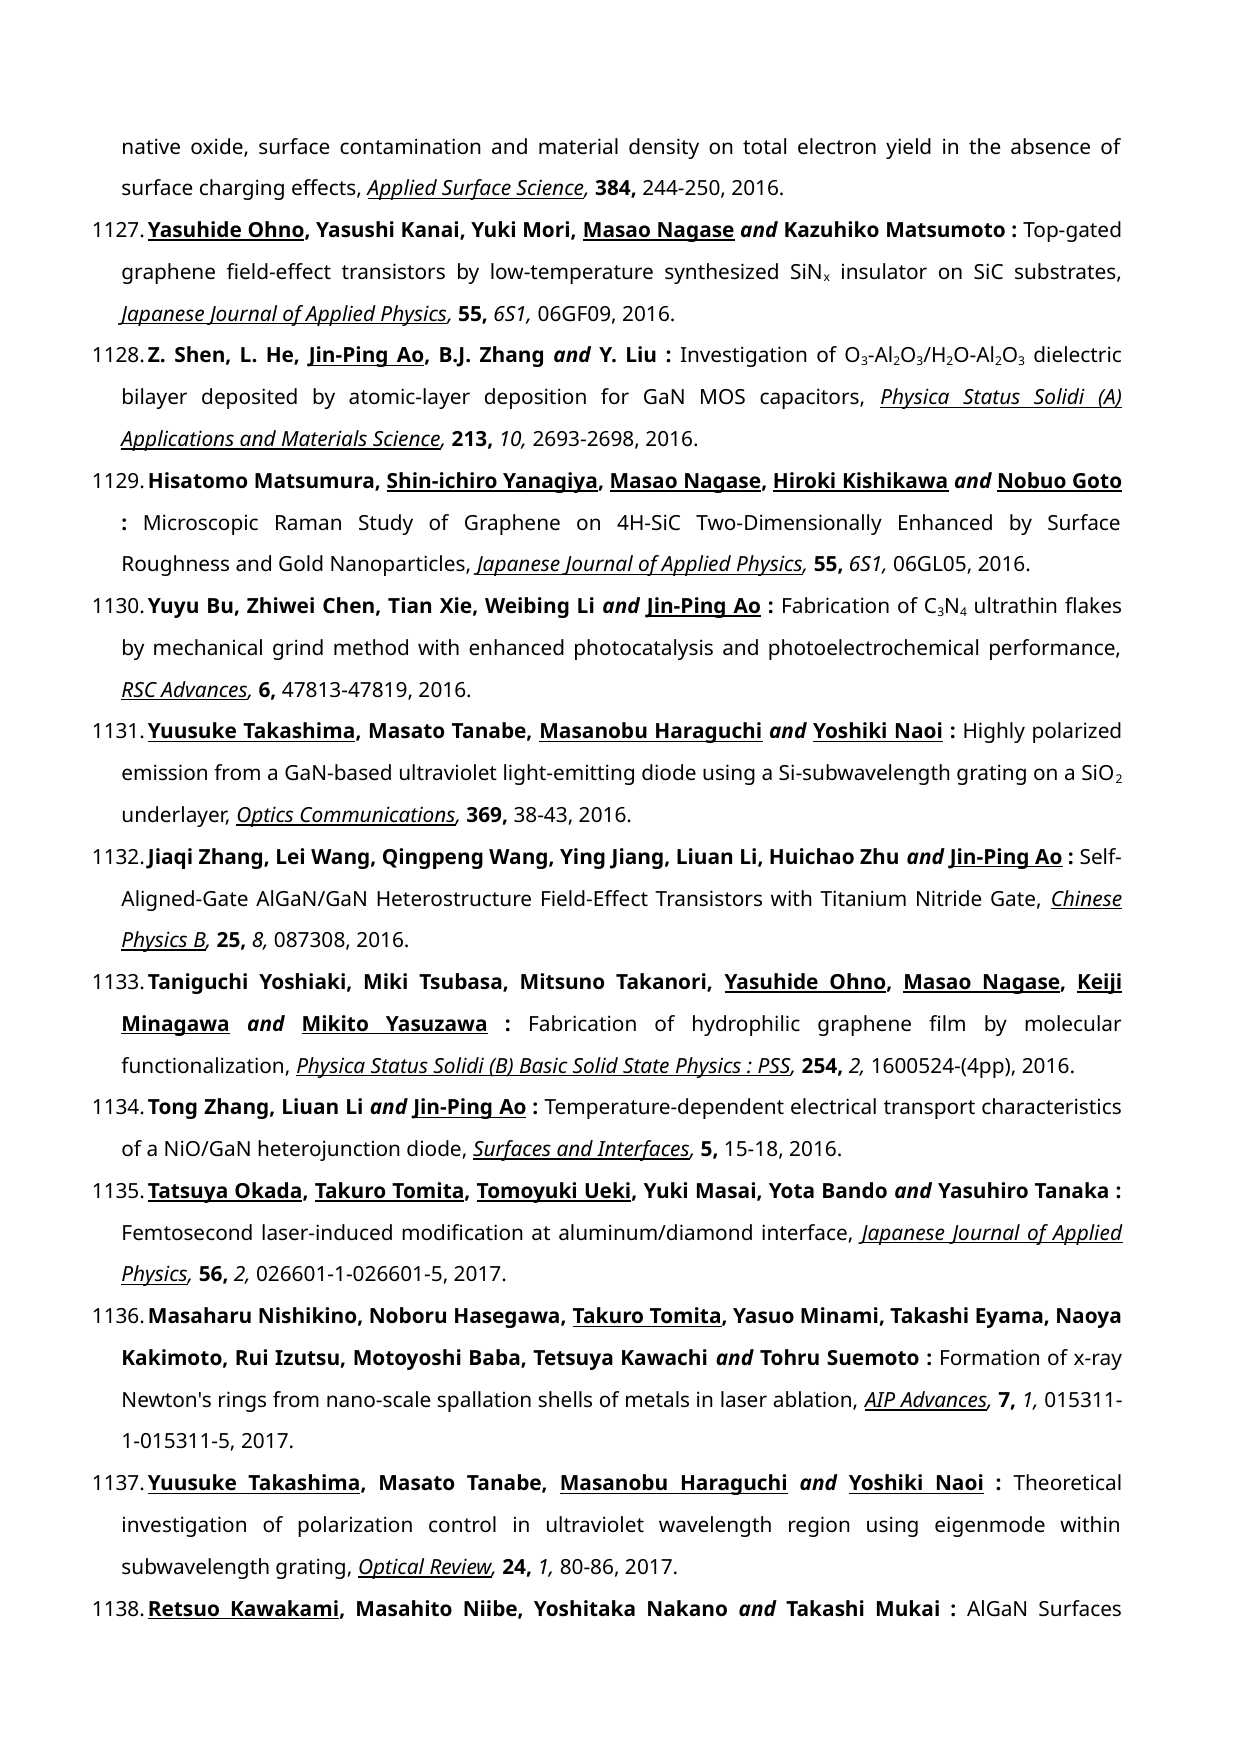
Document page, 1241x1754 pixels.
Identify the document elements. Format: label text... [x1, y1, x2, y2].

list Tong Zhang, Liuan Li and Jin-Ping Ao : Temperature-dependent electrical transport characteristics of a NiO/GaN heterojunction diode, Surfaces and Interfaces, 5, 15-18, 2016. [92, 1086, 1122, 1169]
list Tatsuya Okada, Takuro Tomita, Tomoyuki Ueki, Yuki Masai, Yota Bando and Yasuhiro Tanaka : Femtosecond laser-induced modification at aluminum/diamond interface, Japanese Journal of Applied Physics, 56, 2, 026601-1-026601-5, 2017. [92, 1169, 1122, 1295]
list Taniguchi Yoshiaki, Miki Tsubasa, Mitsuno Takanori, Yasuhide Ohno, Masao Nagase, Keiji Minagawa and Mikito Yasuzawa : Fabrication of hydrophilic graphene film by molecular functionalization, Physica Status Solidi (B) Basic Solid State Physics : PSS, 254, 2, 1600524-(4pp), 2016. [92, 961, 1122, 1086]
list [92, 1587, 1122, 1629]
list Yuusuke Takashima, Masato Tanabe, Masanobu Haraguchi and Yoshiki Naoi : Theoretical investigation of polarization control in ultraviolet wavelength region using eigenmode within subwavelength grating, Optical Review, 24, 1, 80-86, 2017. [92, 1462, 1122, 1587]
list Masaharu Nishikino, Noboru Hasegawa, Takuro Tomita, Yasuo Minami, Takashi Eyama, Naoya Kakimoto, Rui Izutsu, Motoyoshi Baba, Tetsuya Kawachi and Tohru Suemoto : Formation of x-ray Newton's rings from nano-scale spallation shells of metals in laser ablation, AIP Advances, 7, 1, 015311-1-015311-5, 2017. [92, 1295, 1122, 1462]
list Hisatomo Matsumura, Shin-ichiro Yanagiya, Masao Nagase, Hiroki Kishikawa and Nobuo Goto : Microscopic Raman Study of Graphene on 4H-SiC Two-Dimensionally Enhanced by Surface Roughness and Gold Nanoparticles, Japanese Journal of Applied Physics, 55, 6S1, 06GL05, 2016. [92, 459, 1122, 584]
list Yasuhide Ohno, Yasushi Kanai, Yuki Mori, Masao Nagase and Kazuhiko Matsumoto : Top-gated graphene field-effect transistors by low-temperature synthesized SiNx insulator on SiC substrates, Japanese Journal of Applied Physics, 55, 6S1, 06GF09, 2016. [92, 209, 1122, 334]
list Z. Shen, L. He, Jin-Ping Ao, B.J. Zhang and Y. Liu : Investigation of O3-Al2O3/H2O-Al2O3 dielectric bilayer deposited by atomic-layer deposition for GaN MOS capacitors, Physica Status Solidi (A) Applications and Materials Science, 213, 10, 2693-2698, 2016. [92, 334, 1122, 459]
list Jiaqi Zhang, Lei Wang, Qingpeng Wang, Ying Jiang, Liuan Li, Huichao Zhu and Jin-Ping Ao : Self-Aligned-Gate AlGaN/GaN Heterostructure Field-Effect Transistors with Titanium Nitride Gate, Chinese Physics B, 25, 8, 087308, 2016. [92, 835, 1122, 961]
list Yuusuke Takashima, Masato Tanabe, Masanobu Haraguchi and Yoshiki Naoi : Highly polarized emission from a GaN-based ultraviolet light-emitting diode using a Si-subwavelength grating on a SiO2 underlayer, Optics Communications, 369, 38-43, 2016. [92, 710, 1122, 835]
list Yuyu Bu, Zhiwei Chen, Tian Xie, Weibing Li and Jin-Ping Ao : Fabrication of C3N4 ultrathin flakes by mechanical grind method with enhanced photocatalysis and photoelectrochemical performance, RSC Advances, 6, 47813-47819, 2016. [92, 584, 1122, 710]
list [92, 125, 1122, 209]
